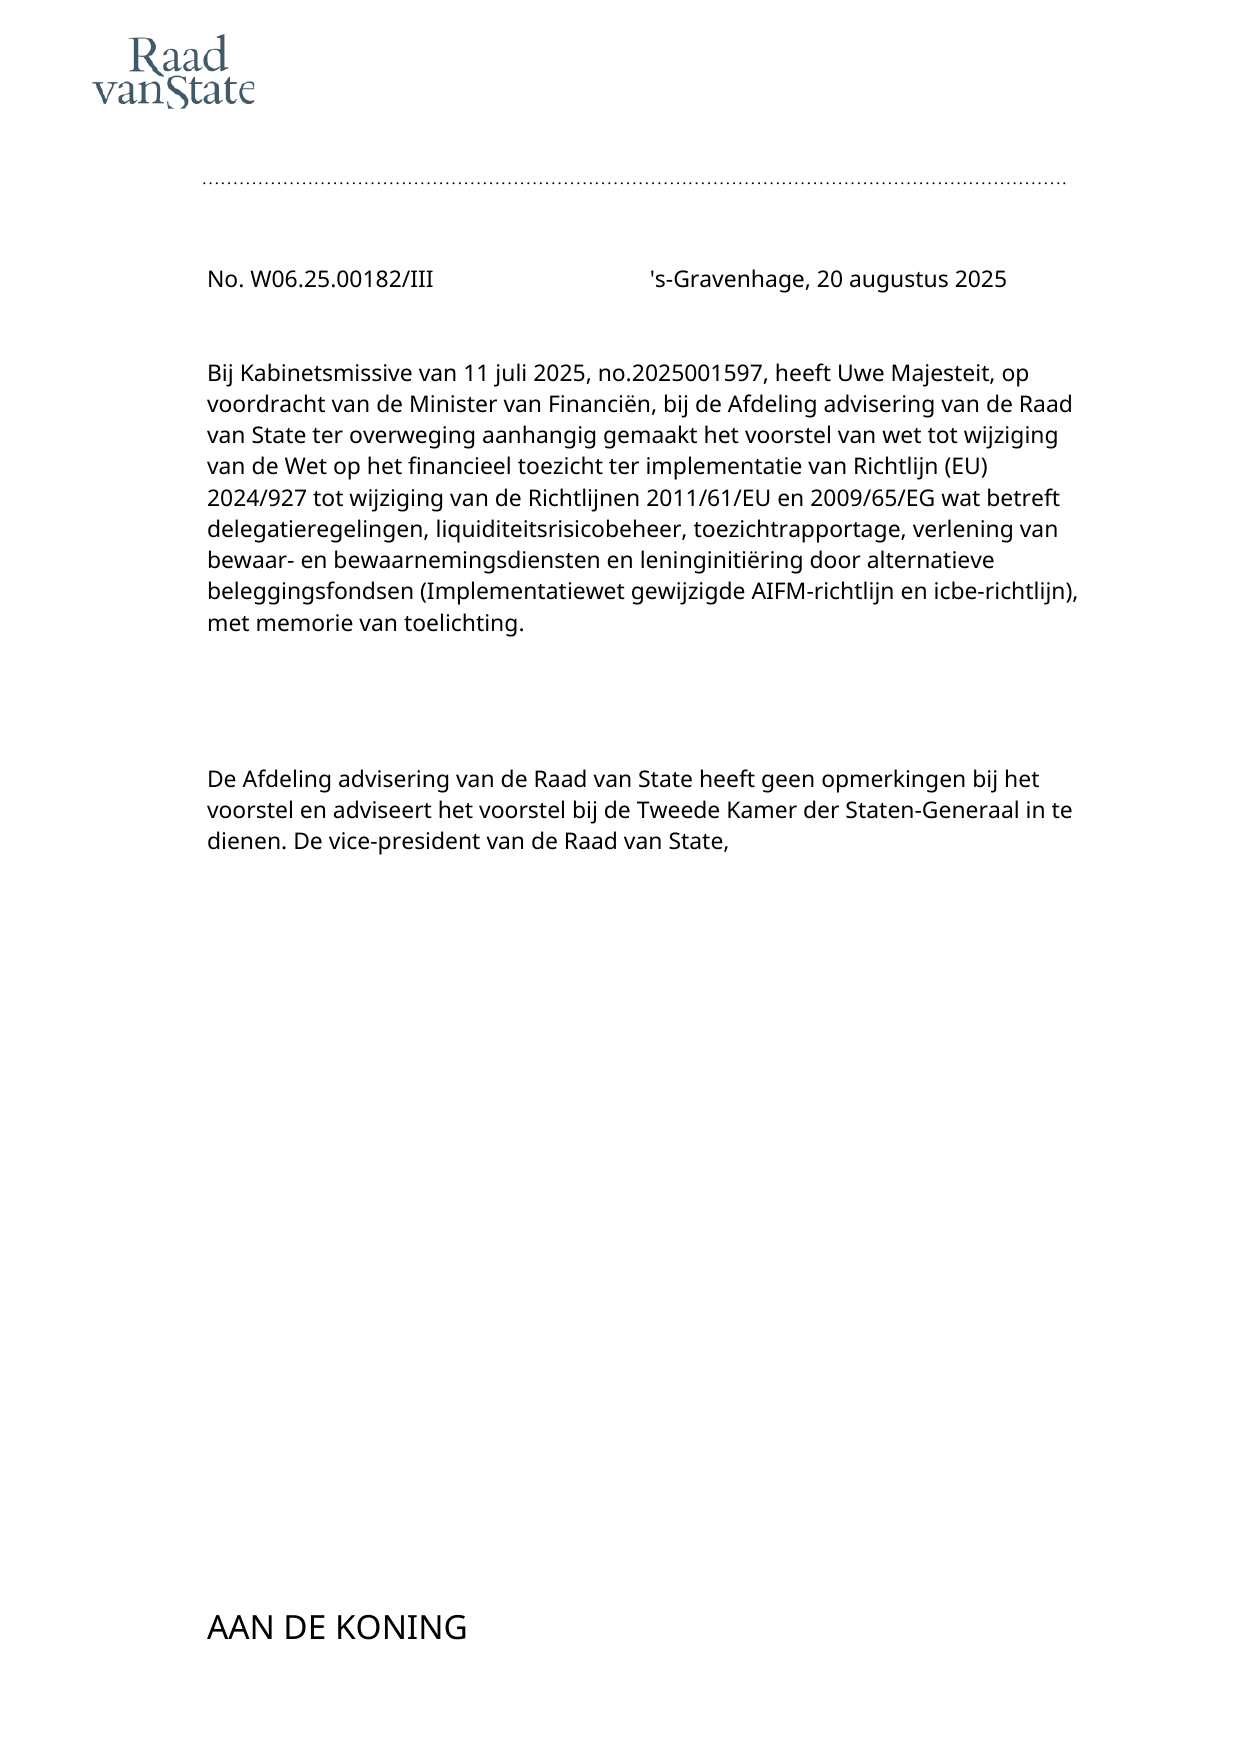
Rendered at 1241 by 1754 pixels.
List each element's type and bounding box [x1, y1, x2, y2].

picture [91, 33, 254, 109]
